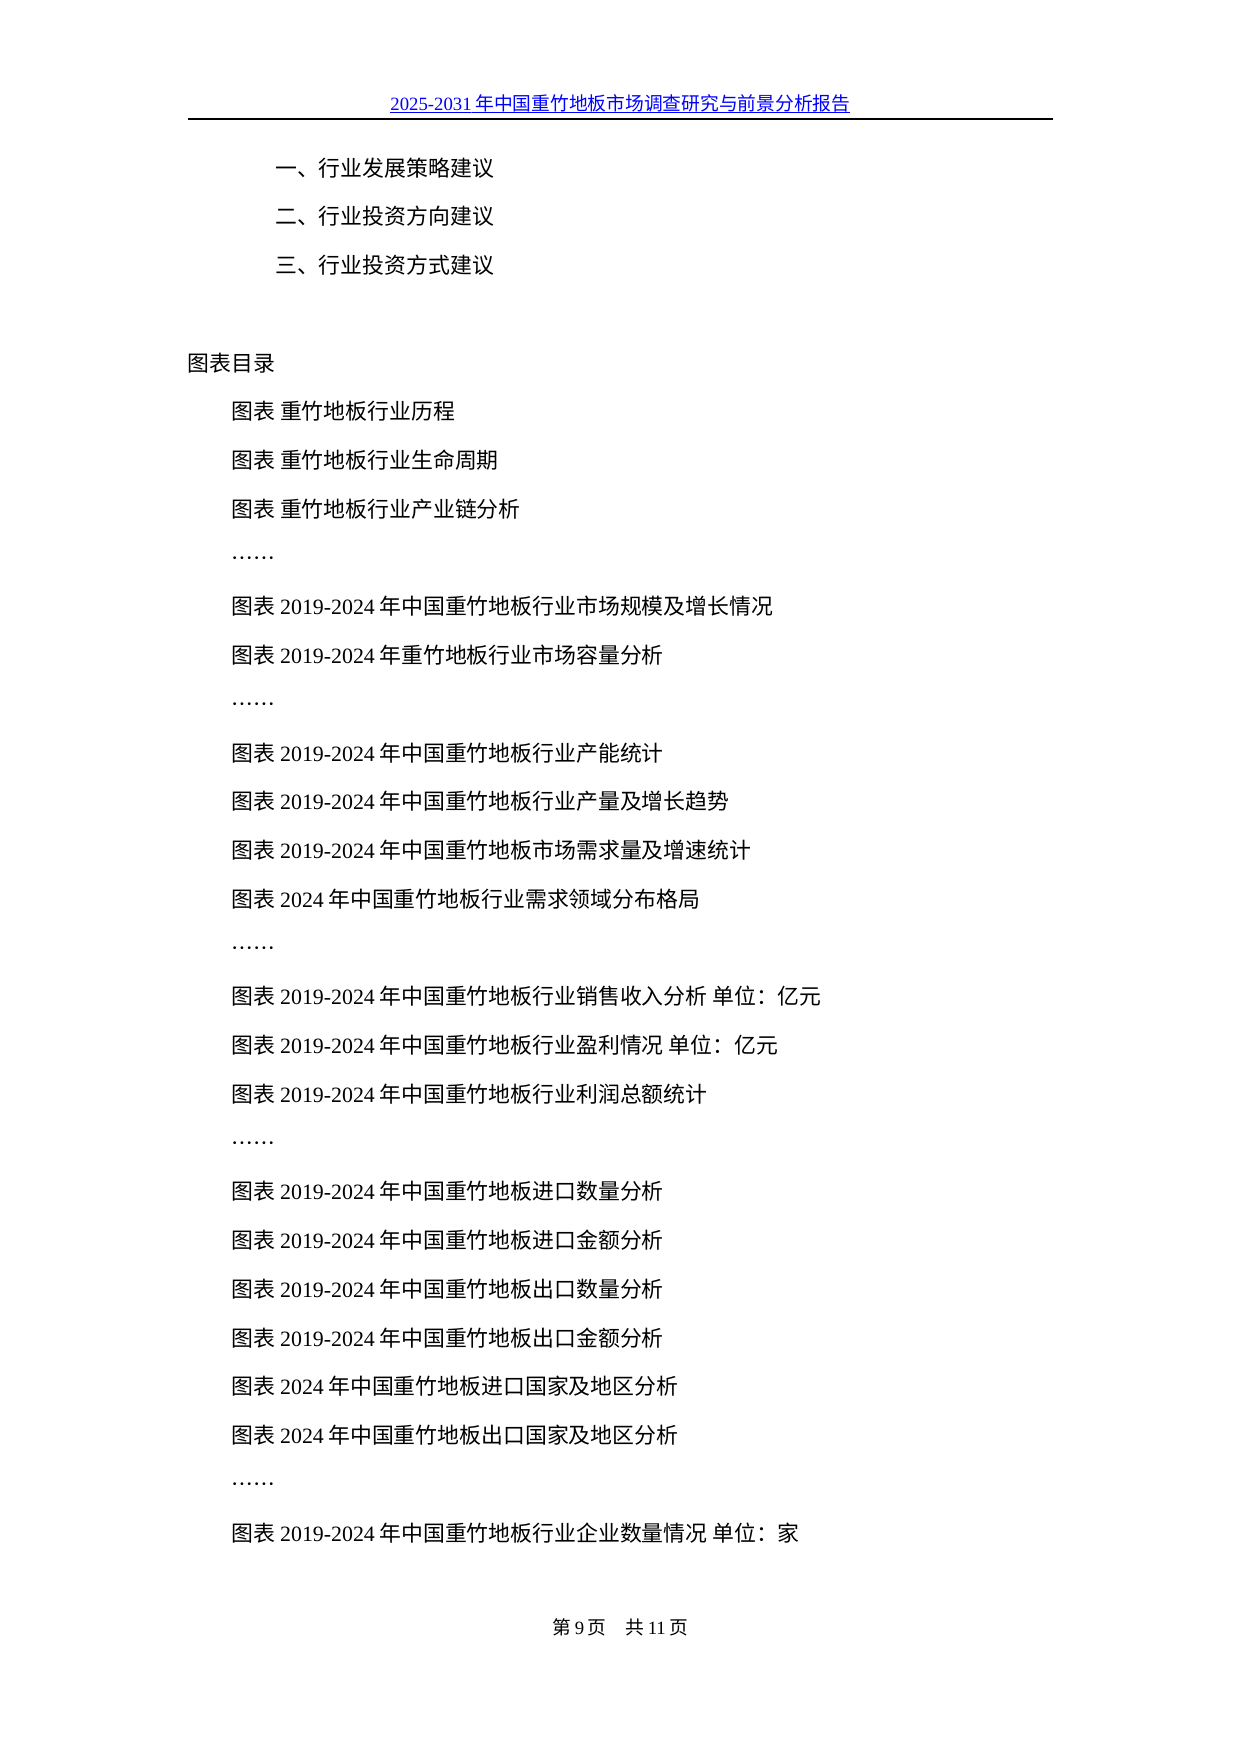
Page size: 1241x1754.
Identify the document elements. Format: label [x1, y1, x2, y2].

text [187, 150, 1053, 1548]
